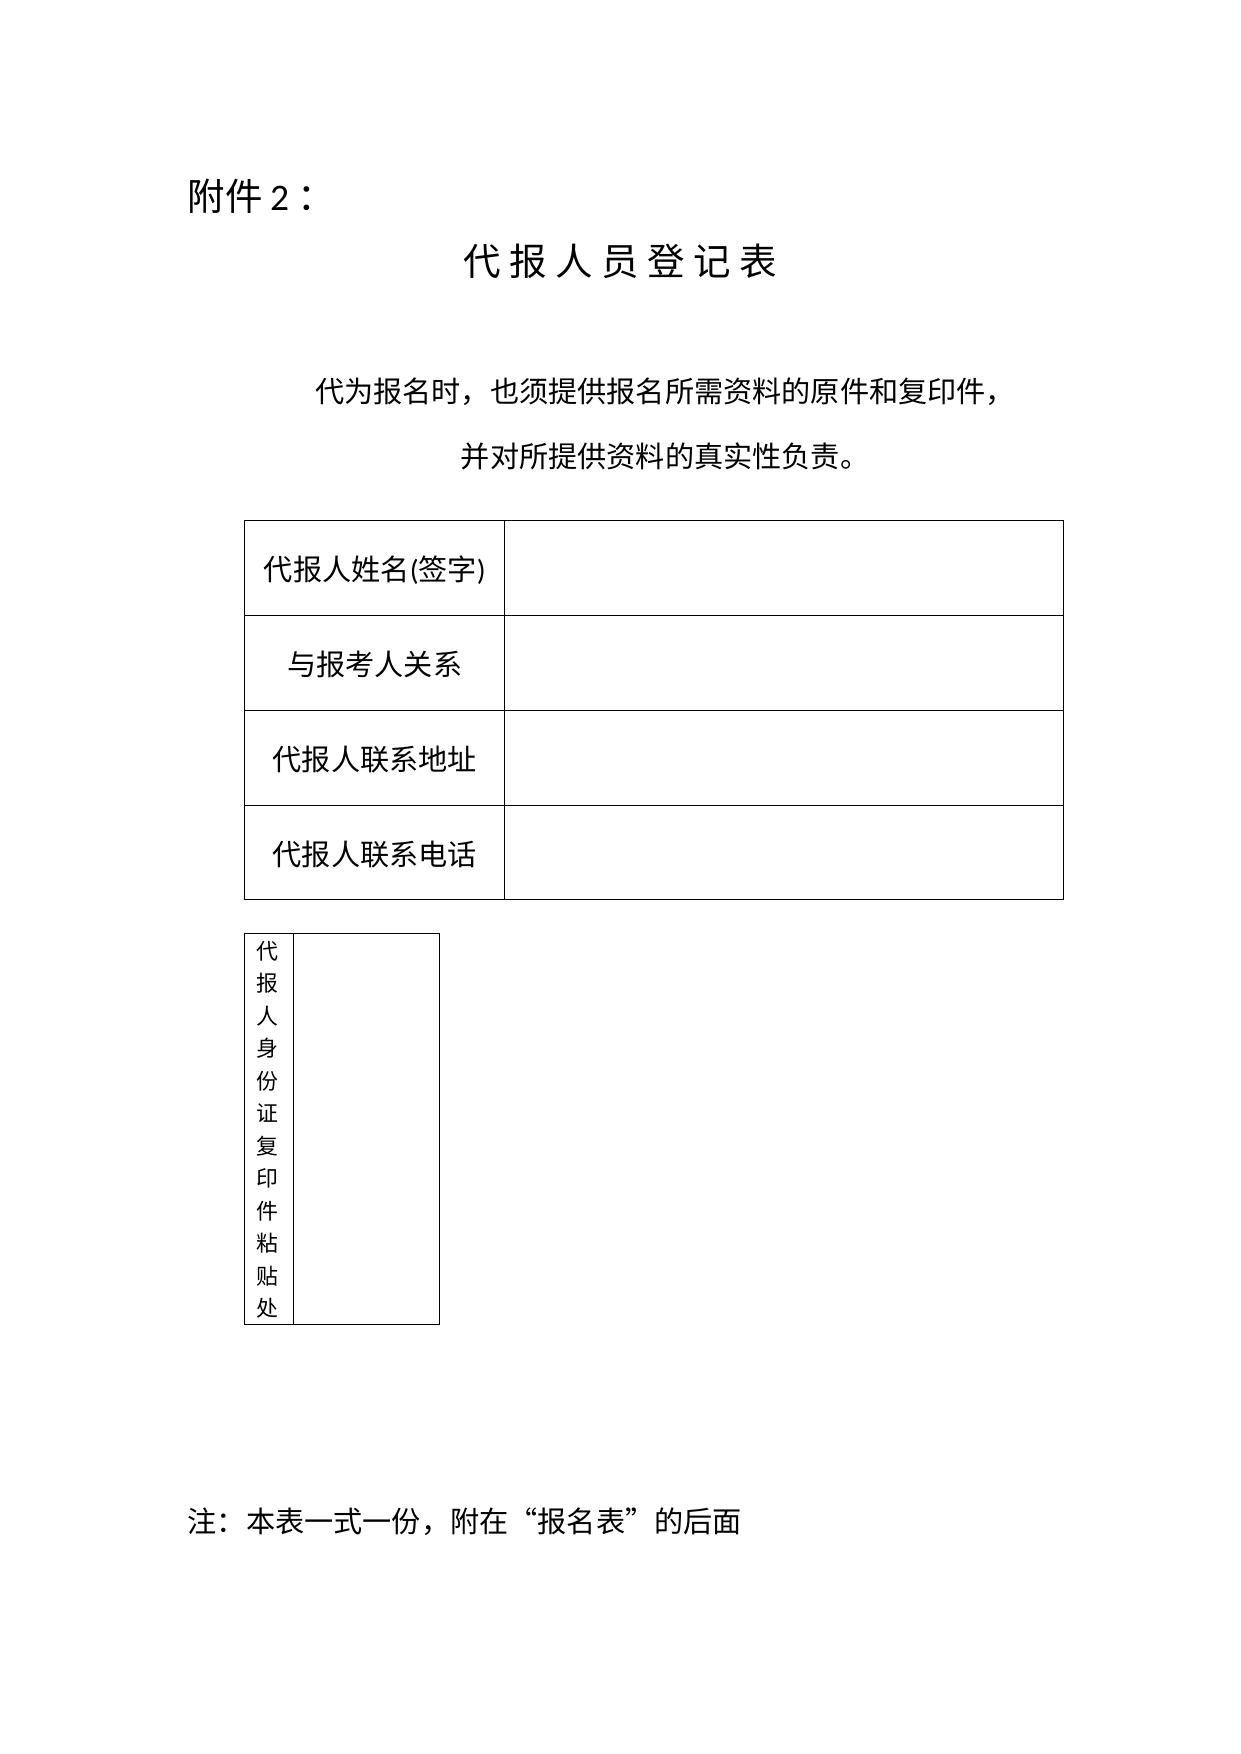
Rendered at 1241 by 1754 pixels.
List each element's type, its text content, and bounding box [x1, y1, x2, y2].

table_cell [505, 616, 1063, 710]
table_header [294, 934, 439, 1323]
table_header 代报人姓名(签字) [245, 521, 504, 615]
text 附件2 ： [187, 162, 1053, 227]
text 代为报名时，也须提供报名所需资料的原件和复印件， [187, 357, 1053, 422]
text 代 报 人 员 登 记 表 [187, 227, 1053, 292]
text 并对所提供资料的真实性负责。 [187, 422, 1053, 487]
table_cell [505, 711, 1063, 804]
text 注：本表一式一份，附在“报名表”的后面 [187, 1487, 1053, 1552]
table_cell 代报人联系地址 [245, 711, 504, 804]
table_cell 与报考人关系 [245, 616, 504, 710]
table_header [505, 521, 1063, 615]
table_cell 代报人联系电话 [245, 806, 504, 899]
table_cell [505, 806, 1063, 899]
table_header 代报人身份证复印件粘贴处 [245, 934, 293, 1323]
